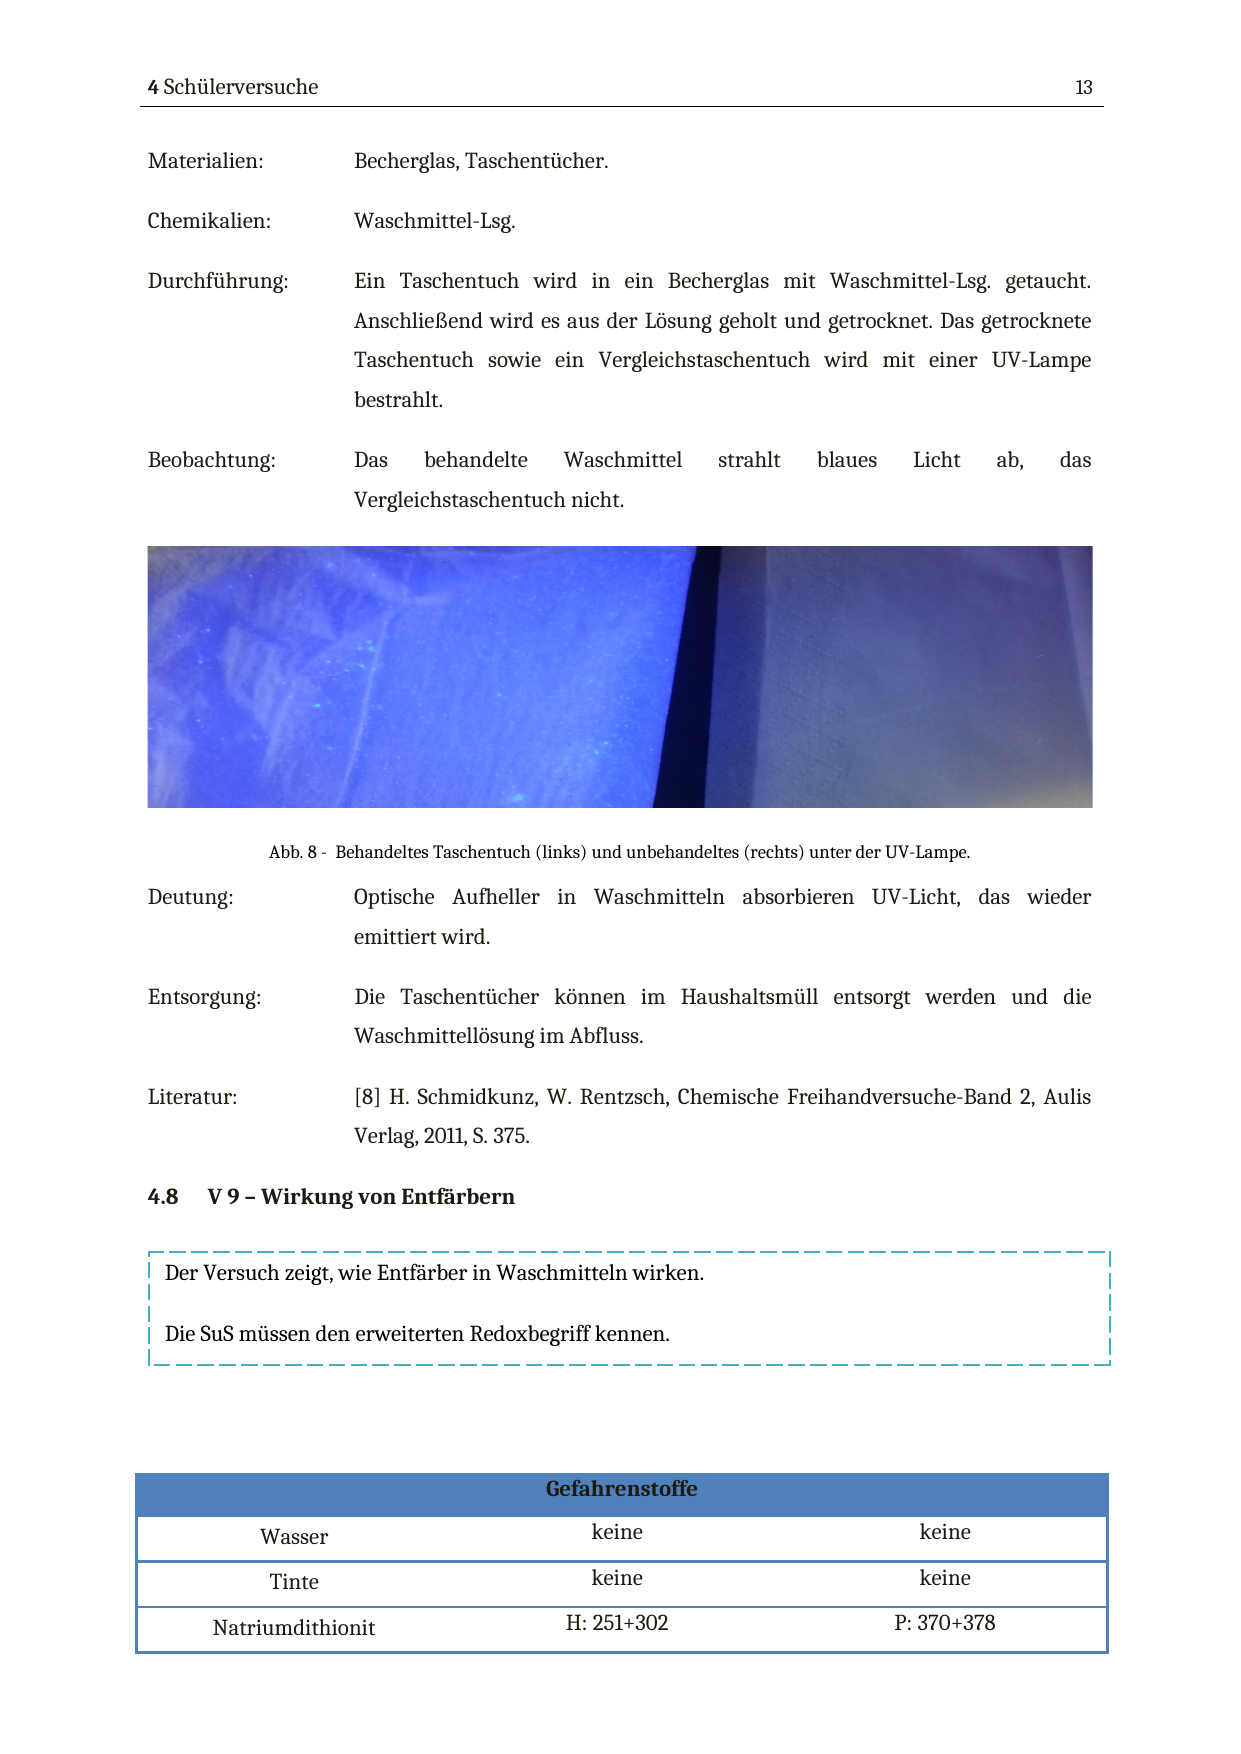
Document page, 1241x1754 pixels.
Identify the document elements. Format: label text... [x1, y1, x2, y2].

table_cell Wasser [138, 1517, 452, 1560]
picture [147, 546, 1093, 808]
table_cell keine [783, 1563, 1106, 1606]
table_header Gefahrenstoffe [138, 1475, 1106, 1515]
text Literatur: [8] H. Schmidkunz, W. Rentzsch, Chemische Freihandversuche-Band 2, Aulis Verlag, 2011, S. 375. [148, 1084, 1093, 1149]
table_cell H: 251+302 [452, 1608, 782, 1651]
text Beobachtung: Das behandelte Waschmittel strahlt blaues Licht ab, das Vergleichstaschentuch nicht. [148, 447, 1093, 513]
table_cell Tinte [138, 1563, 452, 1606]
table_cell keine [452, 1563, 782, 1606]
table_cell keine [452, 1517, 782, 1560]
table_cell P: 370+378 [783, 1608, 1106, 1651]
text Durchführung: Ein Taschentuch wird in ein Becherglas mit Waschmittel-Lsg. getaucht. Anschließend wird es aus der Lösung geholt und getrocknet. Das getrocknete Taschentuch sowie ein Vergleichstaschentuch wird mit einer UV-Lampe bestrahlt. [148, 268, 1093, 413]
text Chemikalien: Waschmittel-Lsg. [148, 208, 1093, 234]
text Deutung: Optische Aufheller in Waschmitteln absorbieren UV-Licht, das wieder emittiert wird. [148, 884, 1093, 950]
text Abb. 8 - Behandeltes Taschentuch (links) und unbehandeltes (rechts) unter der UV-Lampe. [148, 842, 1093, 863]
text Materialien: Becherglas, Taschentücher. [148, 148, 1093, 174]
table_cell Natriumdithionit [138, 1608, 452, 1651]
text Entsorgung: Die Taschentücher können im Haushaltsmüll entsorgt werden und die Waschmittellösung im Abfluss. [148, 984, 1093, 1050]
table_cell keine [783, 1517, 1106, 1560]
subtitle V 9 – Wirkung von Entfärbern [148, 1183, 1093, 1210]
